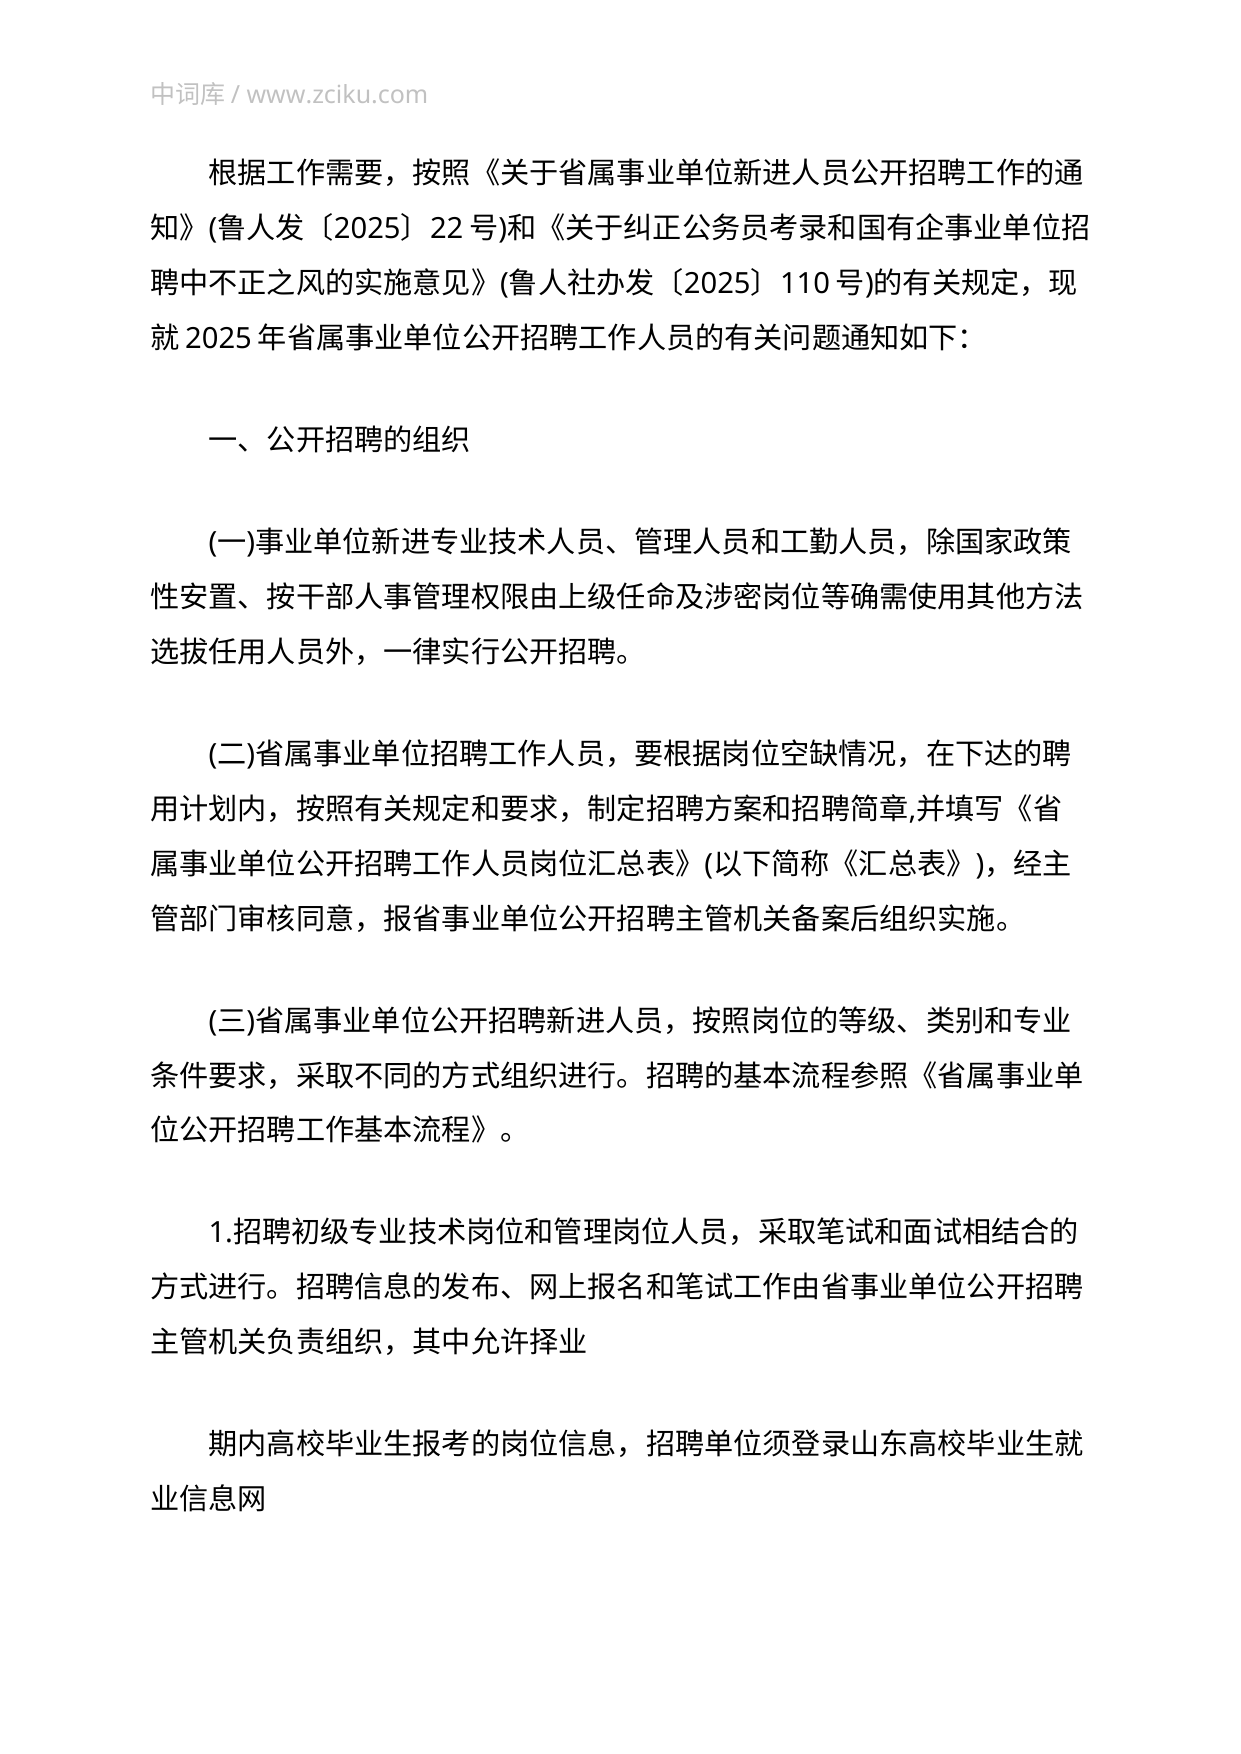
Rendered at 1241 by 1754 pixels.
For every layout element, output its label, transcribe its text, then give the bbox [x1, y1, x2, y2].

text (一)事业单位新进专业技术人员、管理人员和工勤人员，除国家政策性安置、按干部人事管理权限由上级任命及涉密岗位等确需使用其他方法选拔任用人员外，一律实行公开招聘。 [150, 519, 1090, 671]
text 一、公开招聘的组织 [150, 417, 1090, 459]
text 1.招聘初级专业技术岗位和管理岗位人员，采取笔试和面试相结合的方式进行。招聘信息的发布、网上报名和笔试工作由省事业单位公开招聘主管机关负责组织，其中允许择业 [150, 1209, 1090, 1361]
text 根据工作需要，按照《关于省属事业单位新进人员公开招聘工作的通知》(鲁人发〔2025〕22号)和《关于纠正公务员考录和国有企事业单位招聘中不正之风的实施意见》(鲁人社办发〔2025〕110号)的有关规定，现就2025年省属事业单位公开招聘工作人员的有关问题通知如下： [150, 150, 1090, 357]
text (二)省属事业单位招聘工作人员，要根据岗位空缺情况，在下达的聘用计划内，按照有关规定和要求，制定招聘方案和招聘简章,并填写《省属事业单位公开招聘工作人员岗位汇总表》(以下简称《汇总表》)，经主管部门审核同意，报省事业单位公开招聘主管机关备案后组织实施。 [150, 730, 1090, 938]
text (三)省属事业单位公开招聘新进人员，按照岗位的等级、类别和专业条件要求，采取不同的方式组织进行。招聘的基本流程参照《省属事业单位公开招聘工作基本流程》。 [150, 997, 1090, 1149]
text 期内高校毕业生报考的岗位信息，招聘单位须登录山东高校毕业生就业信息网 [150, 1420, 1090, 1518]
